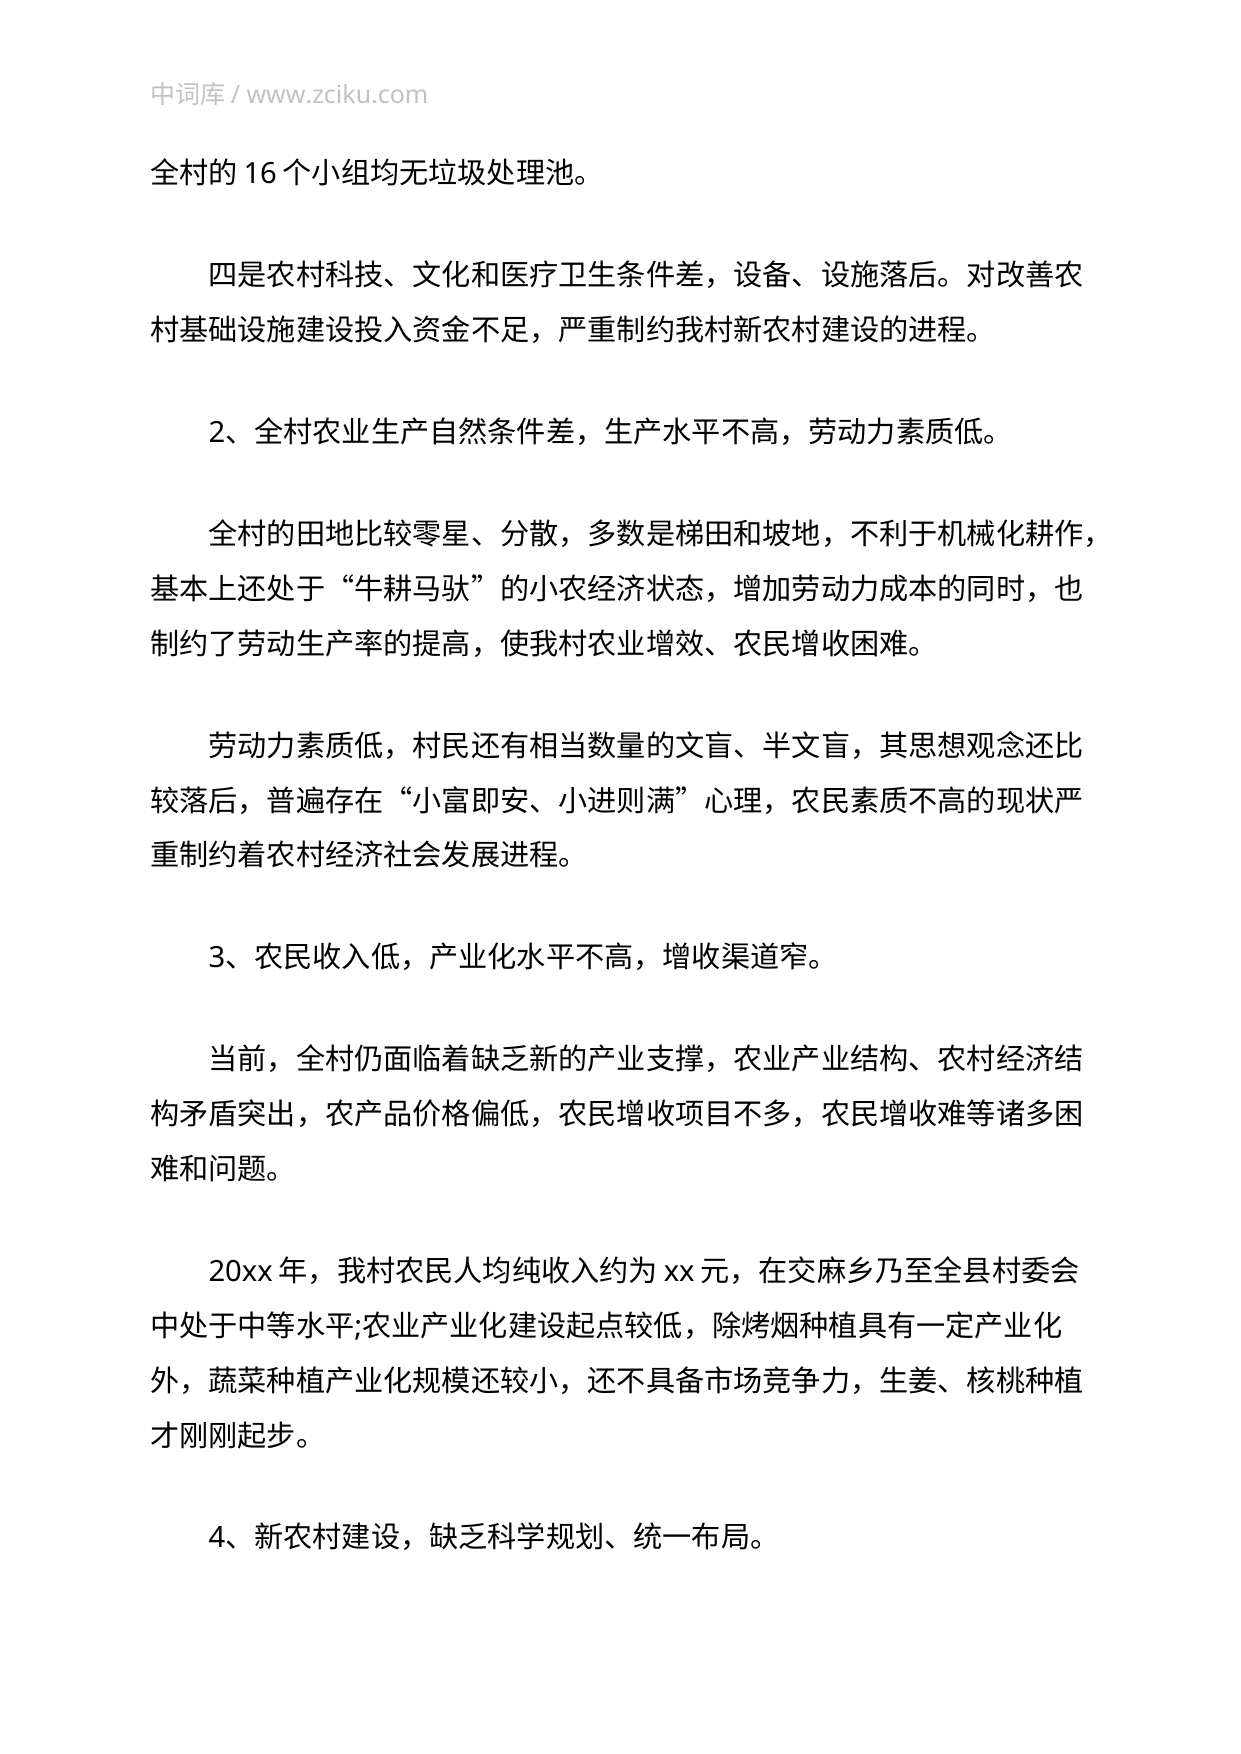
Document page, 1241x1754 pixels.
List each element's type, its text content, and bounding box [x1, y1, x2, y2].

text 3、农民收入低，产业化水平不高，增收渠道窄。 [150, 934, 1090, 976]
text 全村的田地比较零星、分散，多数是梯田和坡地，不利于机械化耕作，基本上还处于“牛耕马驮”的小农经济状态，增加劳动力成本的同时，也制约了劳动生产率的提高，使我村农业增效、农民增收困难。 [150, 511, 1090, 663]
text 当前，全村仍面临着缺乏新的产业支撑，农业产业结构、农村经济结构矛盾突出，农产品价格偏低，农民增收项目不多，农民增收难等诸多困难和问题。 [150, 1036, 1090, 1188]
text 20xx年，我村农民人均纯收入约为xx元，在交麻乡乃至全县村委会中处于中等水平;农业产业化建设起点较低，除烤烟种植具有一定产业化外，蔬菜种植产业化规模还较小，还不具备市场竞争力，生姜、核桃种植才刚刚起步。 [150, 1247, 1090, 1454]
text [150, 150, 1090, 192]
text 四是农村科技、文化和医疗卫生条件差，设备、设施落后。对改善农村基础设施建设投入资金不足，严重制约我村新农村建设的进程。 [150, 252, 1090, 349]
text 劳动力素质低，村民还有相当数量的文盲、半文盲，其思想观念还比较落后，普遍存在“小富即安、小进则满”心理，农民素质不高的现状严重制约着农村经济社会发展进程。 [150, 722, 1090, 874]
text 2、全村农业生产自然条件差，生产水平不高，劳动力素质低。 [150, 409, 1090, 451]
text 4、新农村建设，缺乏科学规划、统一布局。 [150, 1514, 1090, 1556]
